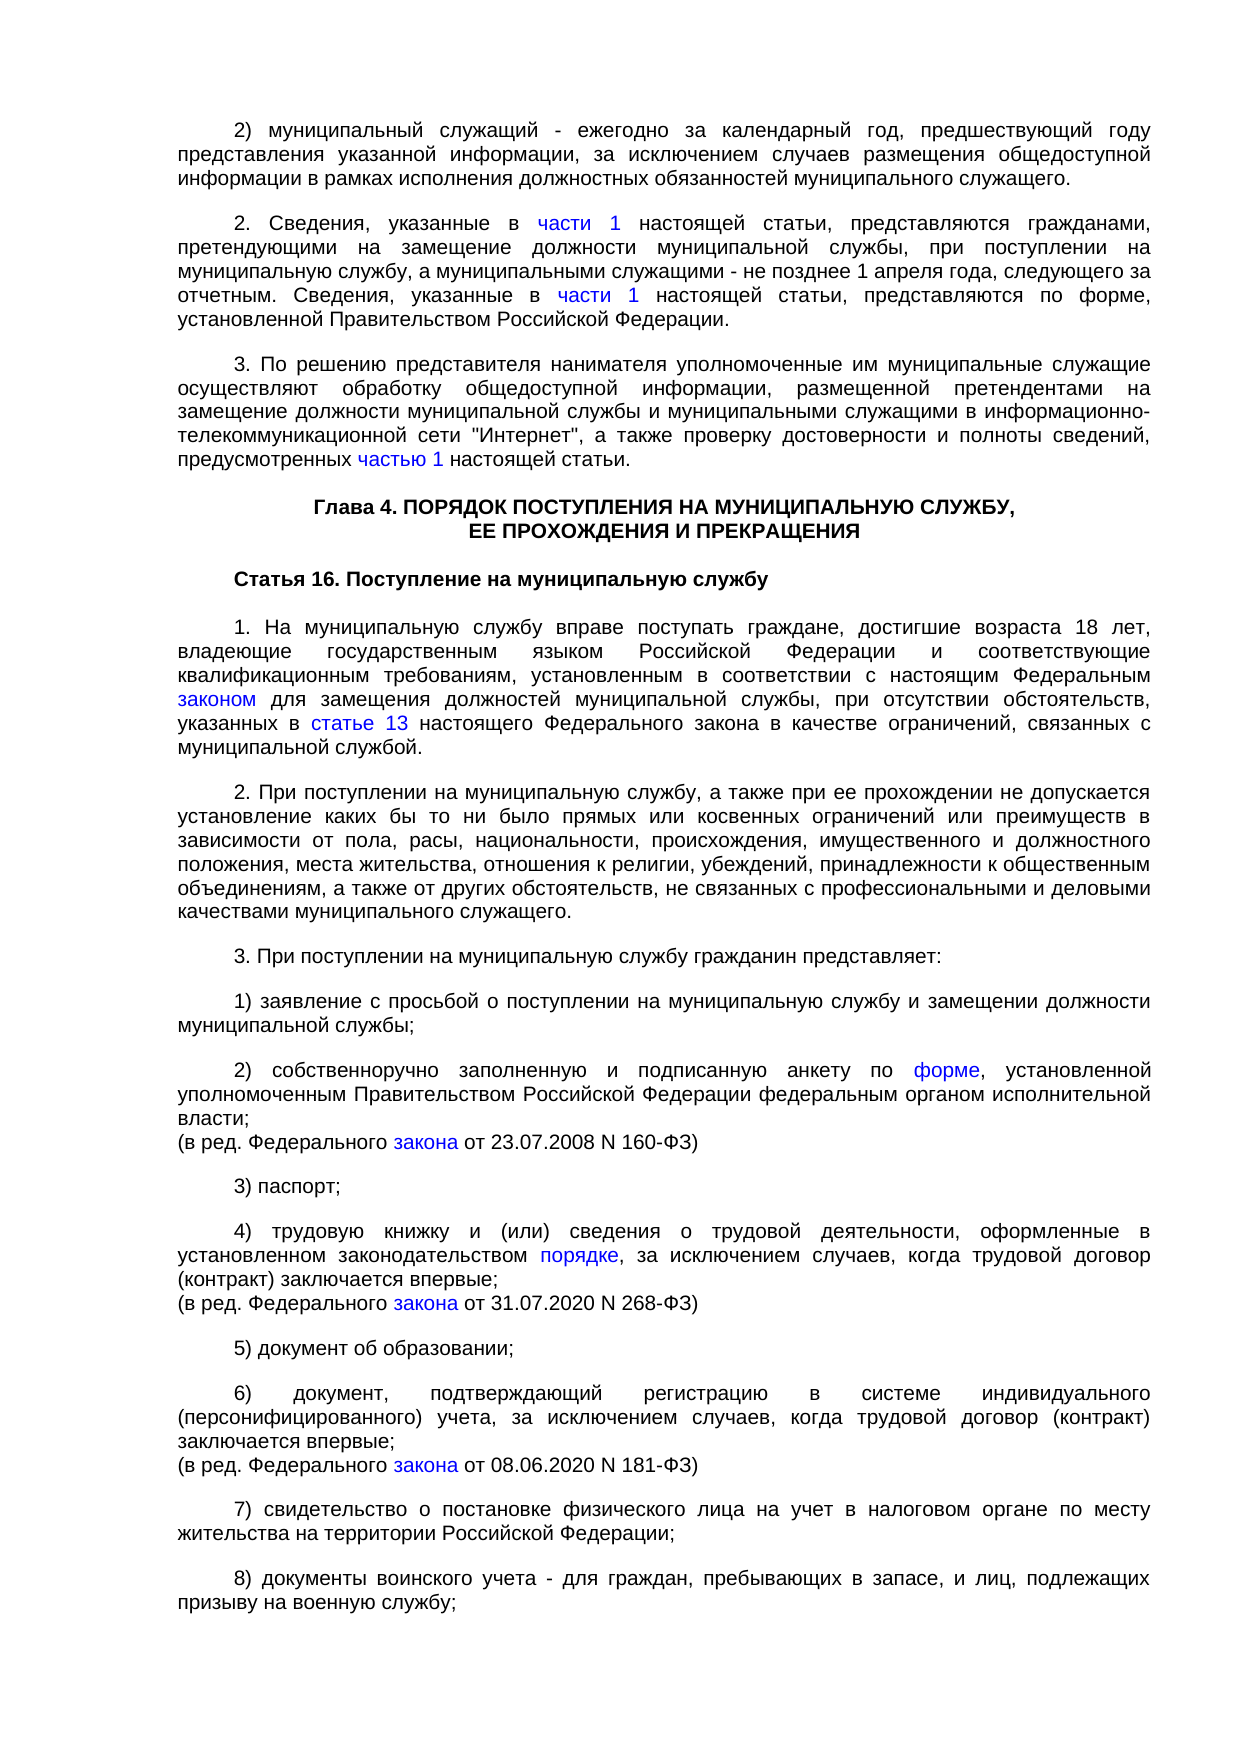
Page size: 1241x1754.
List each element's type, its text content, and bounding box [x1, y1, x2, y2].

text 2) муниципальный служащий - ежегодно за календарный год, предшествующий году представления указанной информации, за исключением случаев размещения общедоступной информации в рамках исполнения должностных обязанностей муниципального служащего. [177, 118, 1152, 190]
text 5) документ об образовании; [177, 1336, 1152, 1360]
text (в ред. Федерального закона от 08.06.2020 N 181-ФЗ) [177, 1452, 1152, 1476]
text (в ред. Федерального закона от 23.07.2008 N 160-ФЗ) [177, 1129, 1152, 1153]
text 3. По решению представителя нанимателя уполномоченные им муниципальные служащие осуществляют обработку общедоступной информации, размещенной претендентами на замещение должности муниципальной службы и муниципальными служащими в информационно-телекоммуникационной сети "Интернет", а также проверку достоверности и полноты сведений, предусмотренных частью 1 настоящей статьи. [177, 351, 1152, 471]
title ЕЕ ПРОХОЖДЕНИЯ И ПРЕКРАЩЕНИЯ [177, 519, 1152, 543]
text 2. Сведения, указанные в части 1 настоящей статьи, представляются гражданами, претендующими на замещение должности муниципальной службы, при поступлении на муниципальную службу, а муниципальными служащими - не позднее 1 апреля года, следующего за отчетным. Сведения, указанные в части 1 настоящей статьи, представляются по форме, установленной Правительством Российской Федерации. [177, 211, 1152, 331]
text 8) документы воинского учета - для граждан, пребывающих в запасе, и лиц, подлежащих призыву на военную службу; [177, 1566, 1152, 1614]
title Глава 4. ПОРЯДОК ПОСТУПЛЕНИЯ НА МУНИЦИПАЛЬНУЮ СЛУЖБУ, [177, 495, 1152, 519]
text 4) трудовую книжку и (или) сведения о трудовой деятельности, оформленные в установленном законодательством порядке, за исключением случаев, когда трудовой договор (контракт) заключается впервые; [177, 1219, 1152, 1291]
text 7) свидетельство о постановке физического лица на учет в налоговом органе по месту жительства на территории Российской Федерации; [177, 1497, 1152, 1545]
text 3. При поступлении на муниципальную службу гражданин представляет: [177, 944, 1152, 968]
text 3) паспорт; [177, 1174, 1152, 1198]
text 2. При поступлении на муниципальную службу, а также при ее прохождении не допускается установление каких бы то ни было прямых или косвенных ограничений или преимуществ в зависимости от пола, расы, национальности, происхождения, имущественного и должностного положения, места жительства, отношения к религии, убеждений, принадлежности к общественным объединениям, а также от других обстоятельств, не связанных с профессиональными и деловыми качествами муниципального служащего. [177, 779, 1152, 923]
text 1) заявление с просьбой о поступлении на муниципальную службу и замещении должности муниципальной службы; [177, 989, 1152, 1037]
text 1. На муниципальную службу вправе поступать граждане, достигшие возраста 18 лет, владеющие государственным языком Российской Федерации и соответствующие квалификационным требованиям, установленным в соответствии с настоящим Федеральным законом для замещения должностей муниципальной службы, при отсутствии обстоятельств, указанных в статье 13 настоящего Федерального закона в качестве ограничений, связанных с муниципальной службой. [177, 615, 1152, 759]
text (в ред. Федерального закона от 31.07.2020 N 268-ФЗ) [177, 1291, 1152, 1315]
text 2) собственноручно заполненную и подписанную анкету по форме, установленной уполномоченным Правительством Российской Федерации федеральным органом исполнительной власти; [177, 1058, 1152, 1129]
title Статья 16. Поступление на муниципальную службу [177, 567, 1152, 591]
text 6) документ, подтверждающий регистрацию в системе индивидуального (персонифицированного) учета, за исключением случаев, когда трудовой договор (контракт) заключается впервые; [177, 1381, 1152, 1452]
